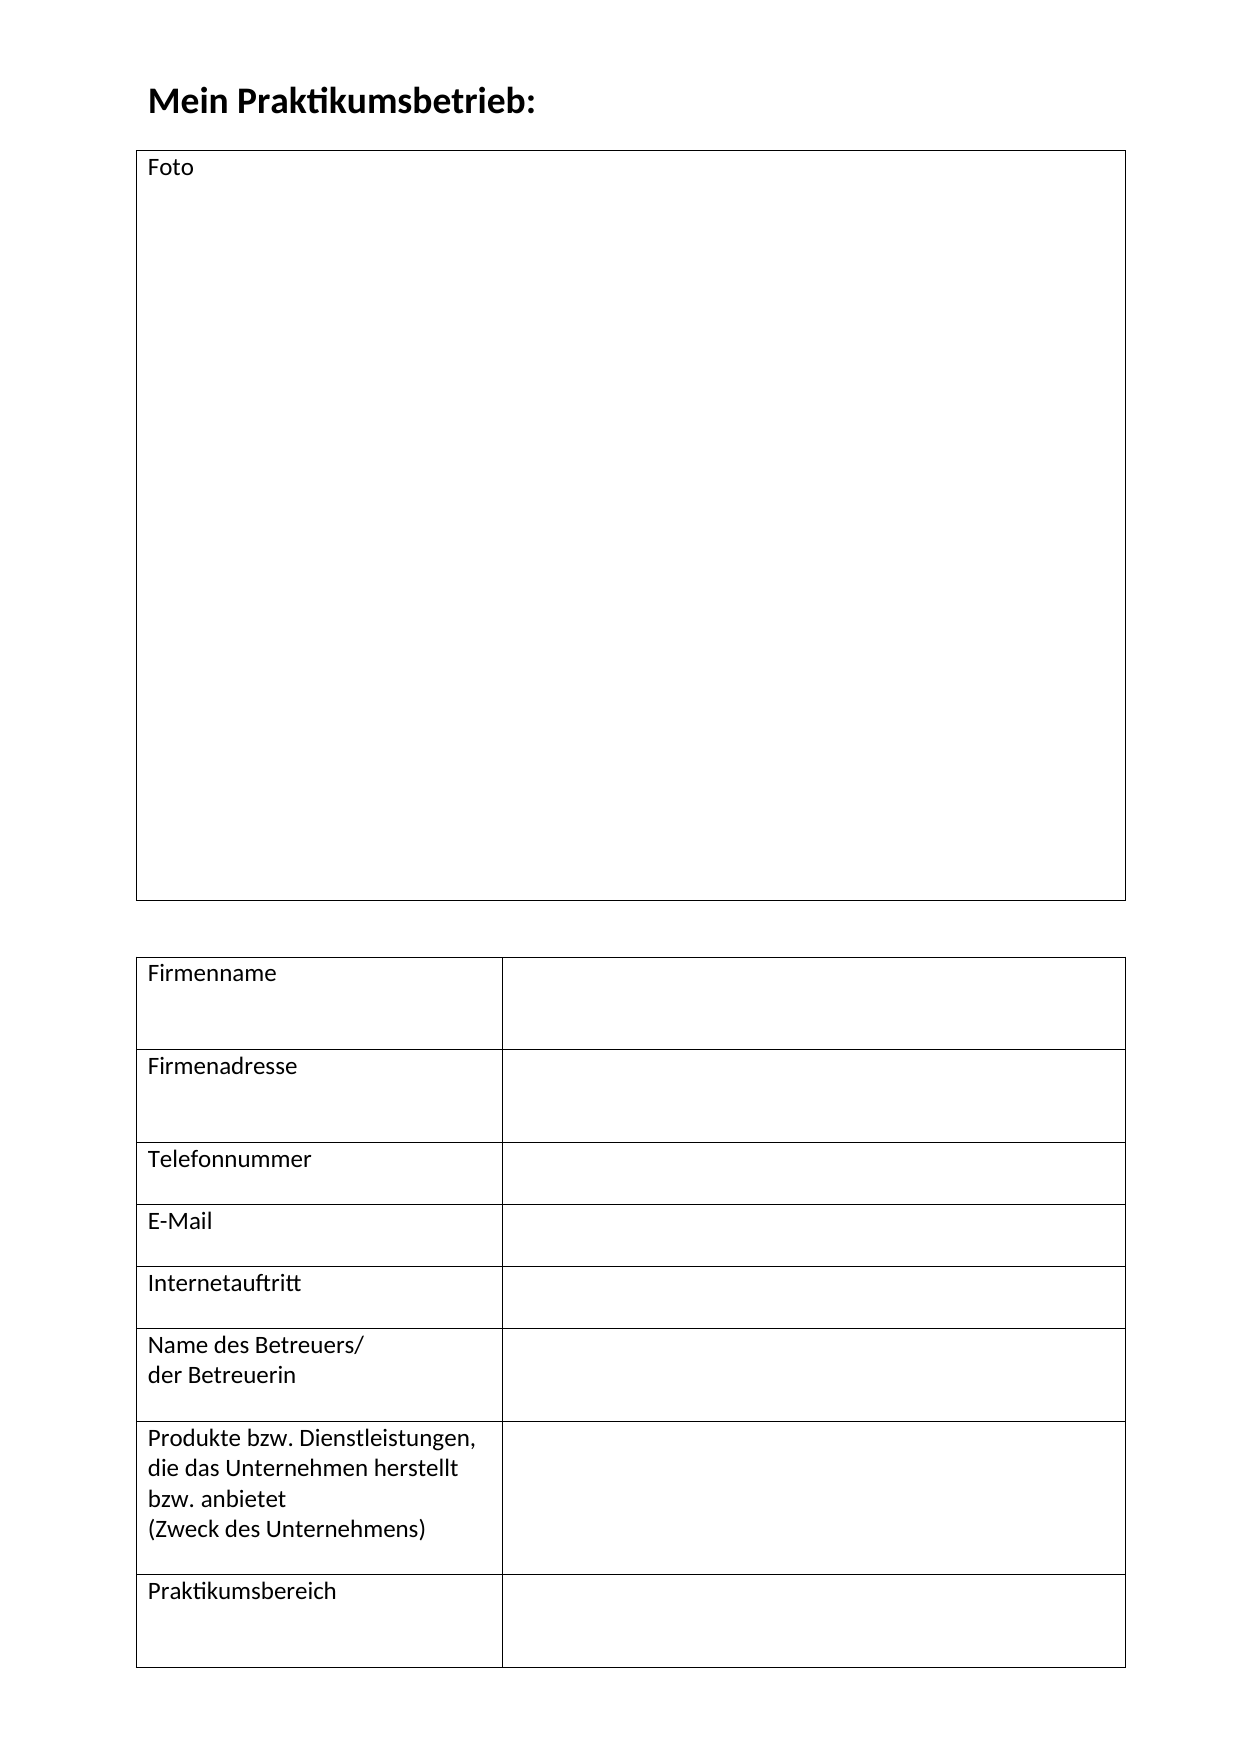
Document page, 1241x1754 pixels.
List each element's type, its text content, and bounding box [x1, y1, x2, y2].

table_cell [503, 1422, 1125, 1574]
table_cell [503, 1267, 1125, 1328]
table_cell E-Mail [137, 1205, 502, 1266]
text Mein Praktikumsbetrieb: [148, 77, 1122, 123]
table_cell [503, 1329, 1125, 1421]
table_header [503, 958, 1125, 1049]
table_cell Internetauftritt [137, 1267, 502, 1328]
table_header Foto [137, 151, 1125, 900]
table_cell Name des Betreuers/ der Betreuerin [137, 1329, 502, 1421]
table_cell [503, 1205, 1125, 1266]
table_cell Firmenadresse [137, 1050, 502, 1142]
table_header Firmenname [137, 958, 502, 1049]
table_cell Telefonnummer [137, 1143, 502, 1204]
table_cell [503, 1143, 1125, 1204]
table_cell Produkte bzw. Dienstleistungen, die das Unternehmen herstellt bzw. anbietet (Zweck des Unternehmens) [137, 1422, 502, 1574]
table_cell Praktikumsbereich [137, 1575, 502, 1667]
table_cell [503, 1050, 1125, 1142]
table_cell [503, 1575, 1125, 1667]
